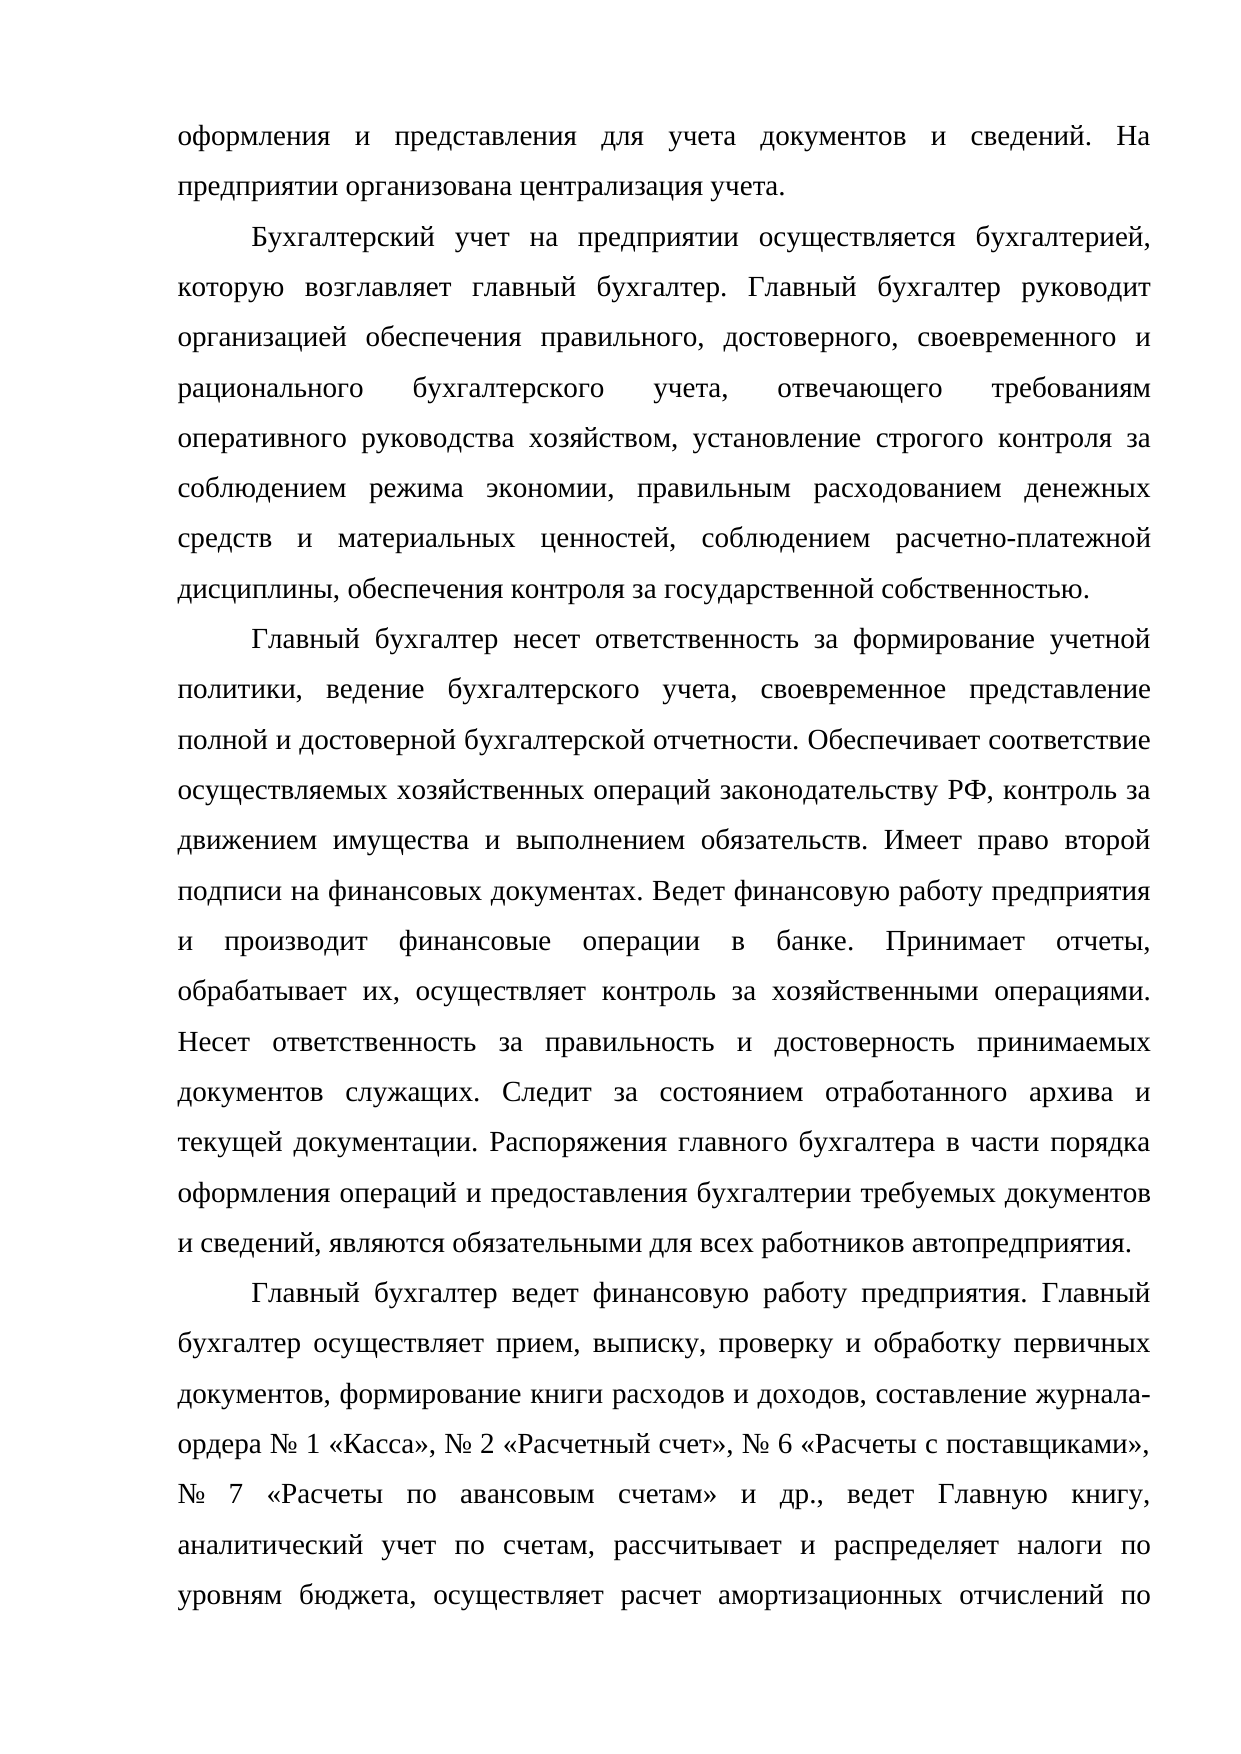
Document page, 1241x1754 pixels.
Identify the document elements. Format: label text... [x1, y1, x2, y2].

text Главный бухгалтер несет ответственность за формирование учетной политики, ведение бухгалтерского учета, своевременное представление полной и достоверной бухгалтерской отчетности. Обеспечивает соответствие осуществляемых хозяйственных операций законодательству РФ, контроль за движением имущества и выполнением обязательств. Имеет право второй подписи на финансовых документах. Ведет финансовую работу предприятия и производит финансовые операции в банке. Принимает отчеты, обрабатывает их, осуществляет контроль за хозяйственными операциями. Несет ответственность за правильность и достоверность принимаемых документов служащих. Следит за состоянием отработанного архива и текущей документации. Распоряжения главного бухгалтера в части порядка оформления операций и предоставления бухгалтерии требуемых документов и сведений, являются обязательными для всех работников автопредприятия. [177, 621, 1152, 1258]
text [177, 1275, 1152, 1611]
text Бухгалтерский учет на предприятии осуществляется бухгалтерией, которую возглавляет главный бухгалтер. Главный бухгалтер руководит организацией обеспечения правильного, достоверного, своевременного и рационального бухгалтерского учета, отвечающего требованиям оперативного руководства хозяйством, установление строгого контроля за соблюдением режима экономии, правильным расходованием денежных средств и материальных ценностей, соблюдением расчетно-платежной дисциплины, обеспечения контроля за государственной собственностью. [177, 219, 1152, 604]
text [177, 118, 1152, 202]
